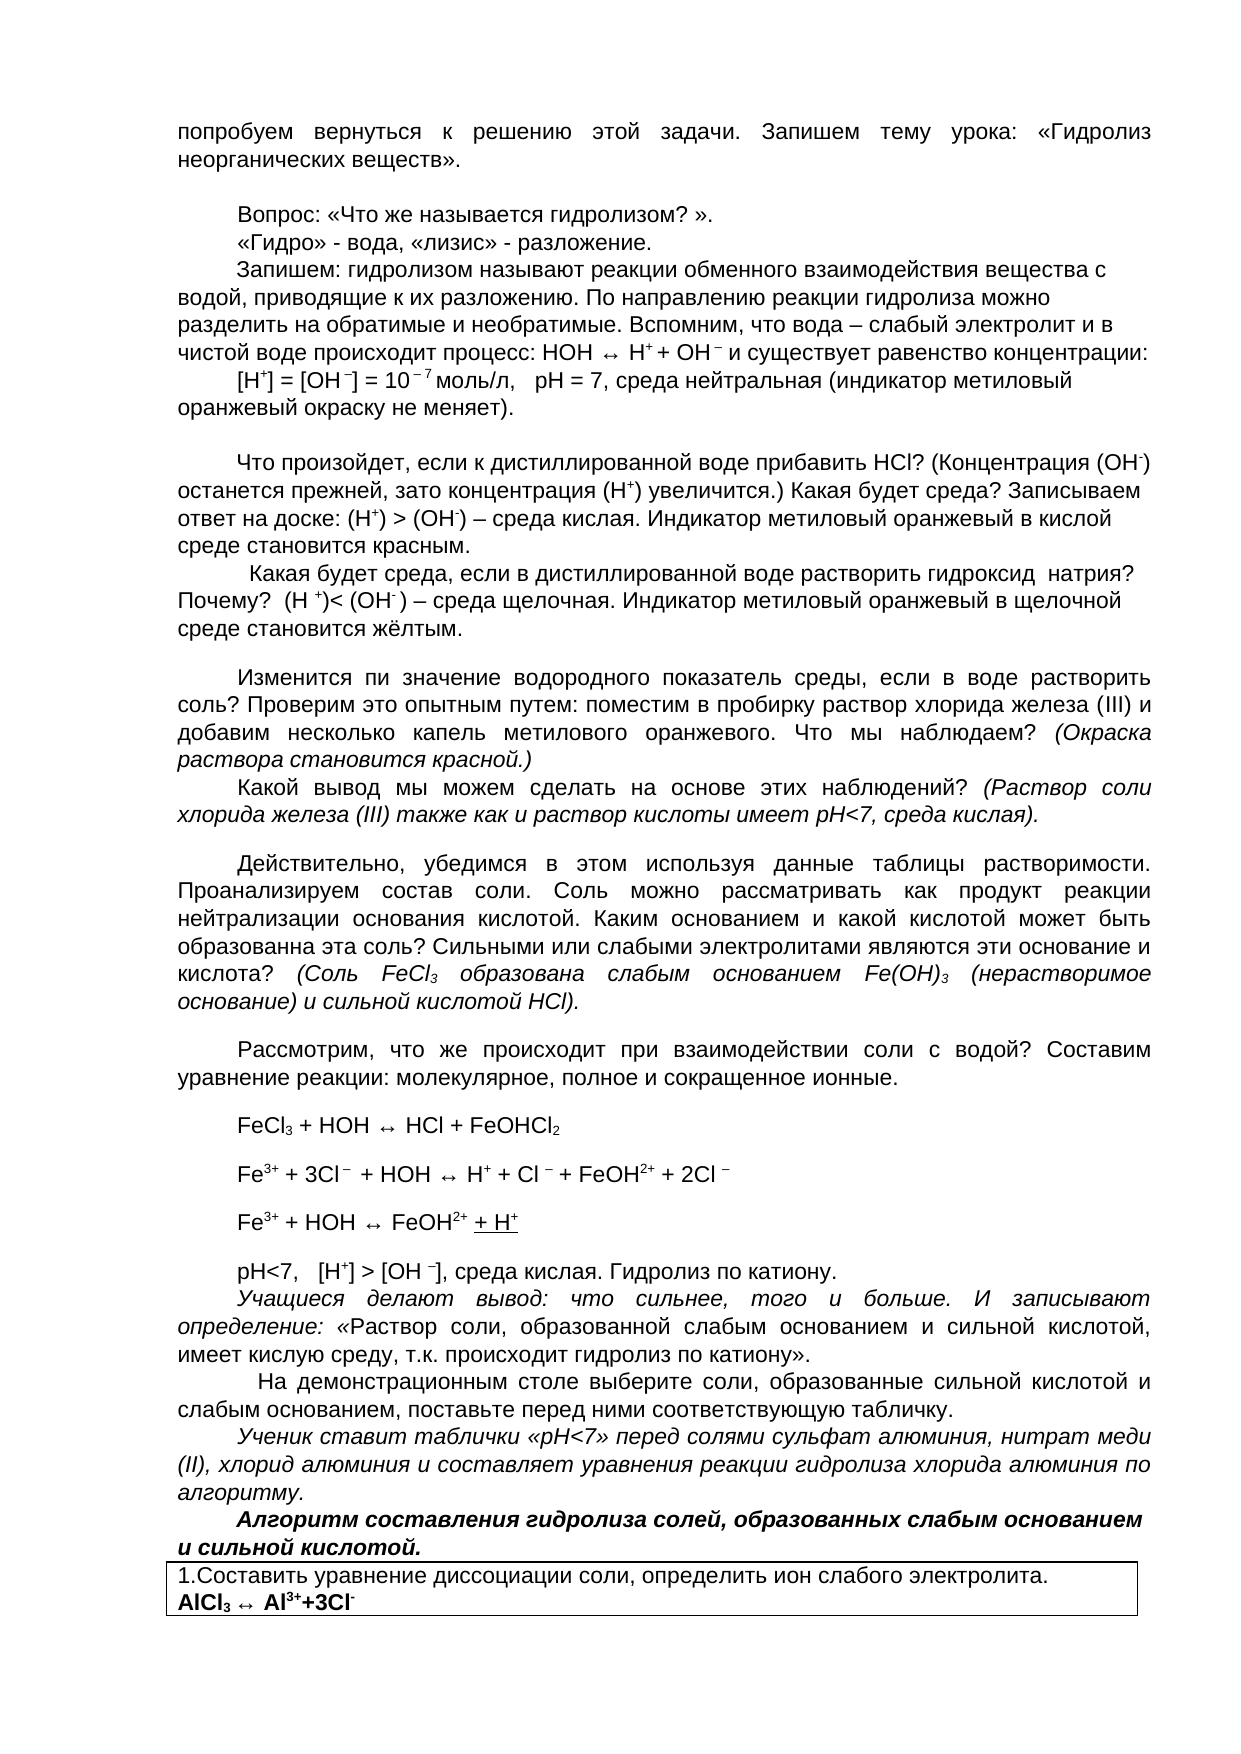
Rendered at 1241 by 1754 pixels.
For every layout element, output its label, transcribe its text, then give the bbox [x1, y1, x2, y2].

text Алгоритм составления гидролиза солей, образованных слабым основанием и сильной кислотой. [177, 1506, 1152, 1560]
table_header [167, 1563, 1137, 1615]
text Какой вывод мы можем сделать на основе этих наблюдений? (Раствор соли хлорида железа (III) также как и раствор кислоты имеет pH<7, среда кислая). [177, 774, 1152, 828]
text Учащиеся делают вывод: что сильнее, того и больше. И записывают определение: «Раствор соли, образованной слабым основанием и сильной кислотой, имеет кислую среду, т.к. происходит гидролиз по катиону». [177, 1285, 1152, 1367]
text Вопрос: «Что же называется гидролизом? ». [177, 201, 1152, 227]
text Fe3+ + HOH ↔ FeOH2+ + H+ [177, 1209, 1152, 1236]
text Fe3+ + 3Cl – + HOH ↔ H+ + Cl – + FeOH2+ + 2Cl – [177, 1161, 1152, 1187]
text На демонстрационным столе выберите соли, образованные сильной кислотой и слабым основанием, поставьте перед ними соответствующую табличку. [177, 1368, 1152, 1422]
text Какая будет среда, если в дистиллированной воде растворить гидроксид натрия? Почему? (Н +)< (ОН- ) – среда щелочная. Индикатор метиловый оранжевый в щелочной среде становится жёлтым. [177, 560, 1152, 641]
text [H+] = [OH –] = 10 – 7 моль/л, pH = 7, среда нейтральная (индикатор метиловый оранжевый окраску не меняет). [177, 367, 1152, 421]
text pH<7, [H+] > [OH –], среда кислая. Гидролиз по катиону. [177, 1258, 1152, 1284]
text Что произойдет, если к дистиллированной воде прибавить НСl? (Концентрация (ОН-) останется прежней, зато концентрация (Н+) увеличится.) Какая будет среда? Записываем ответ на доске: (Н+) > (ОН-) – среда кислая. Индикатор метиловый оранжевый в кислой среде становится красным. [177, 449, 1152, 558]
text Рассмотрим, что же происходит при взаимодействии соли с водой? Составим уравнение реакции: молекулярное, полное и сокращенное ионные. [177, 1036, 1152, 1090]
text Изменится пи значение водородного показатель среды, если в воде растворить соль? Проверим это опытным путем: поместим в пробирку раствор хлорида железа (III) и добавим несколько капель метилового оранжевого. Что мы наблюдаем? (Окраска раствора становится красной.) [177, 663, 1152, 773]
text Запишем: гидролизом называют реакции обменного взаимодействия вещества с водой, приводящие к их разложению. По направлению реакции гидролиза можно разделить на обратимые и необратимые. Вспомним, что вода – слабый электролит и в чистой воде происходит процесс: НОН ↔ Н+ + ОН – и существует равенство концентрации: [177, 256, 1152, 365]
text Ученик ставит таблички «pH<7» перед солями сульфат алюминия, нитрат меди (II), хлорид алюминия и составляет уравнения реакции гидролиза хлорида алюминия по алгоритму. [177, 1423, 1152, 1505]
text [177, 118, 1152, 172]
text «Гидро» - вода, «лизис» - разложение. [177, 228, 1152, 255]
text Действительно, убедимся в этом используя данные таблицы растворимости. Проанализируем состав соли. Соль можно рассматривать как продукт реакции нейтрализации основания кислотой. Каким основанием и какой кислотой может быть образованна эта соль? Сильными или слабыми электролитами являются эти основание и кислота? (Соль FeCl3 образована слабым основанием Fe(OH)3 (нерастворимое основание) и сильной кислотой HCl). [177, 850, 1152, 1014]
text FeCl3 + HOH ↔ HCl + FeOHCl2 [177, 1112, 1152, 1139]
